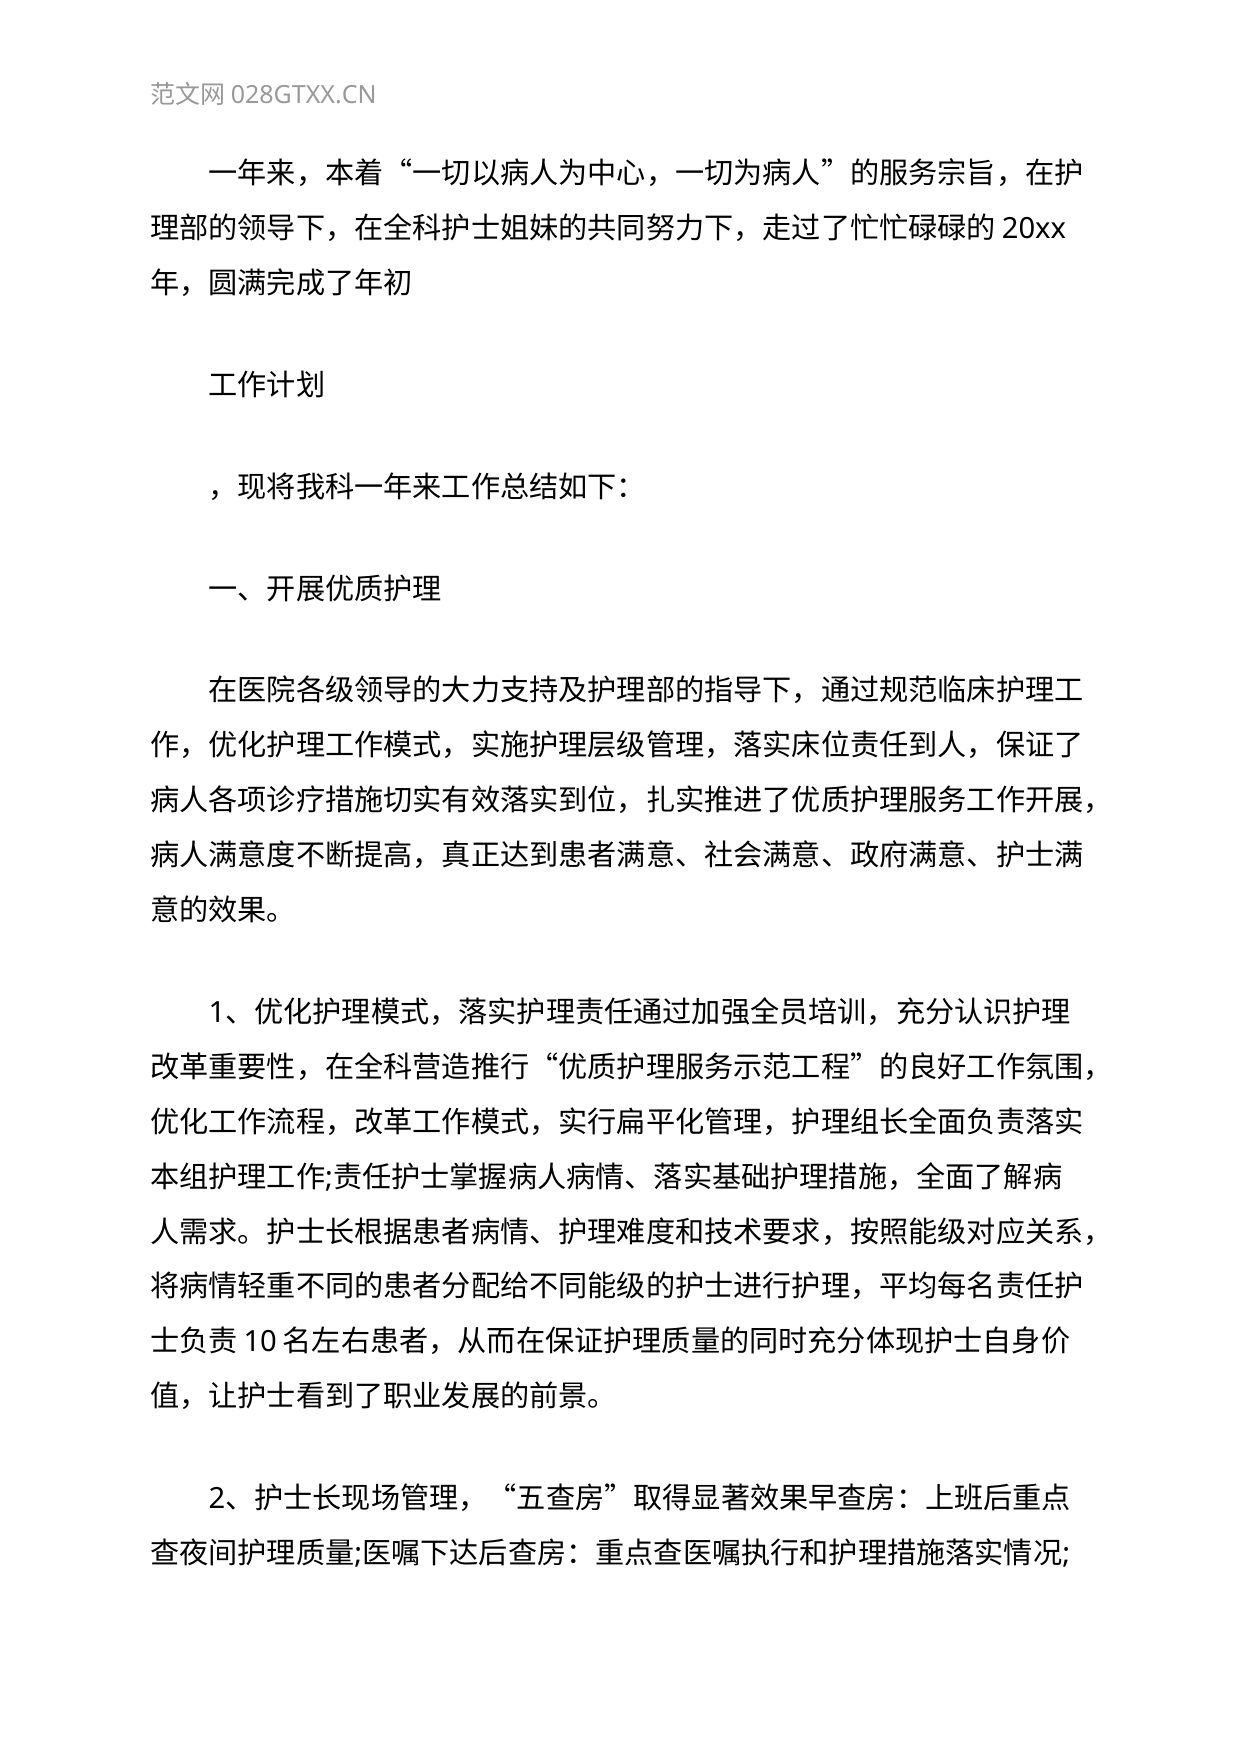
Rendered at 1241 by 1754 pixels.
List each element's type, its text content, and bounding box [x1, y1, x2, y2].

text 1、优化护理模式，落实护理责任通过加强全员培训，充分认识护理改革重要性，在全科营造推行“优质护理服务示范工程”的良好工作氛围，优化工作流程，改革工作模式，实行扁平化管理，护理组长全面负责落实本组护理工作;责任护士掌握病人病情、落实基础护理措施，全面了解病人需求。护士长根据患者病情、护理难度和技术要求，按照能级对应关系，将病情轻重不同的患者分配给不同能级的护士进行护理，平均每名责任护士负责10名左右患者，从而在保证护理质量的同时充分体现护士自身价值，让护士看到了职业发展的前景。 [150, 988, 1090, 1415]
text ，现将我科一年来工作总结如下： [150, 463, 1090, 506]
text 在医院各级领导的大力支持及护理部的指导下，通过规范临床护理工作，优化护理工作模式，实施护理层级管理，落实床位责任到人，保证了病人各项诊疗措施切实有效落实到位，扎实推进了优质护理服务工作开展，病人满意度不断提高，真正达到患者满意、社会满意、政府满意、护士满意的效果。 [150, 667, 1090, 929]
text 一、开展优质护理 [150, 565, 1090, 607]
text 工作计划 [150, 362, 1090, 404]
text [150, 1475, 1090, 1572]
text 一年来，本着“一切以病人为中心，一切为病人”的服务宗旨，在护理部的领导下，在全科护士姐妹的共同努力下，走过了忙忙碌碌的20xx年，圆满完成了年初 [150, 150, 1090, 302]
